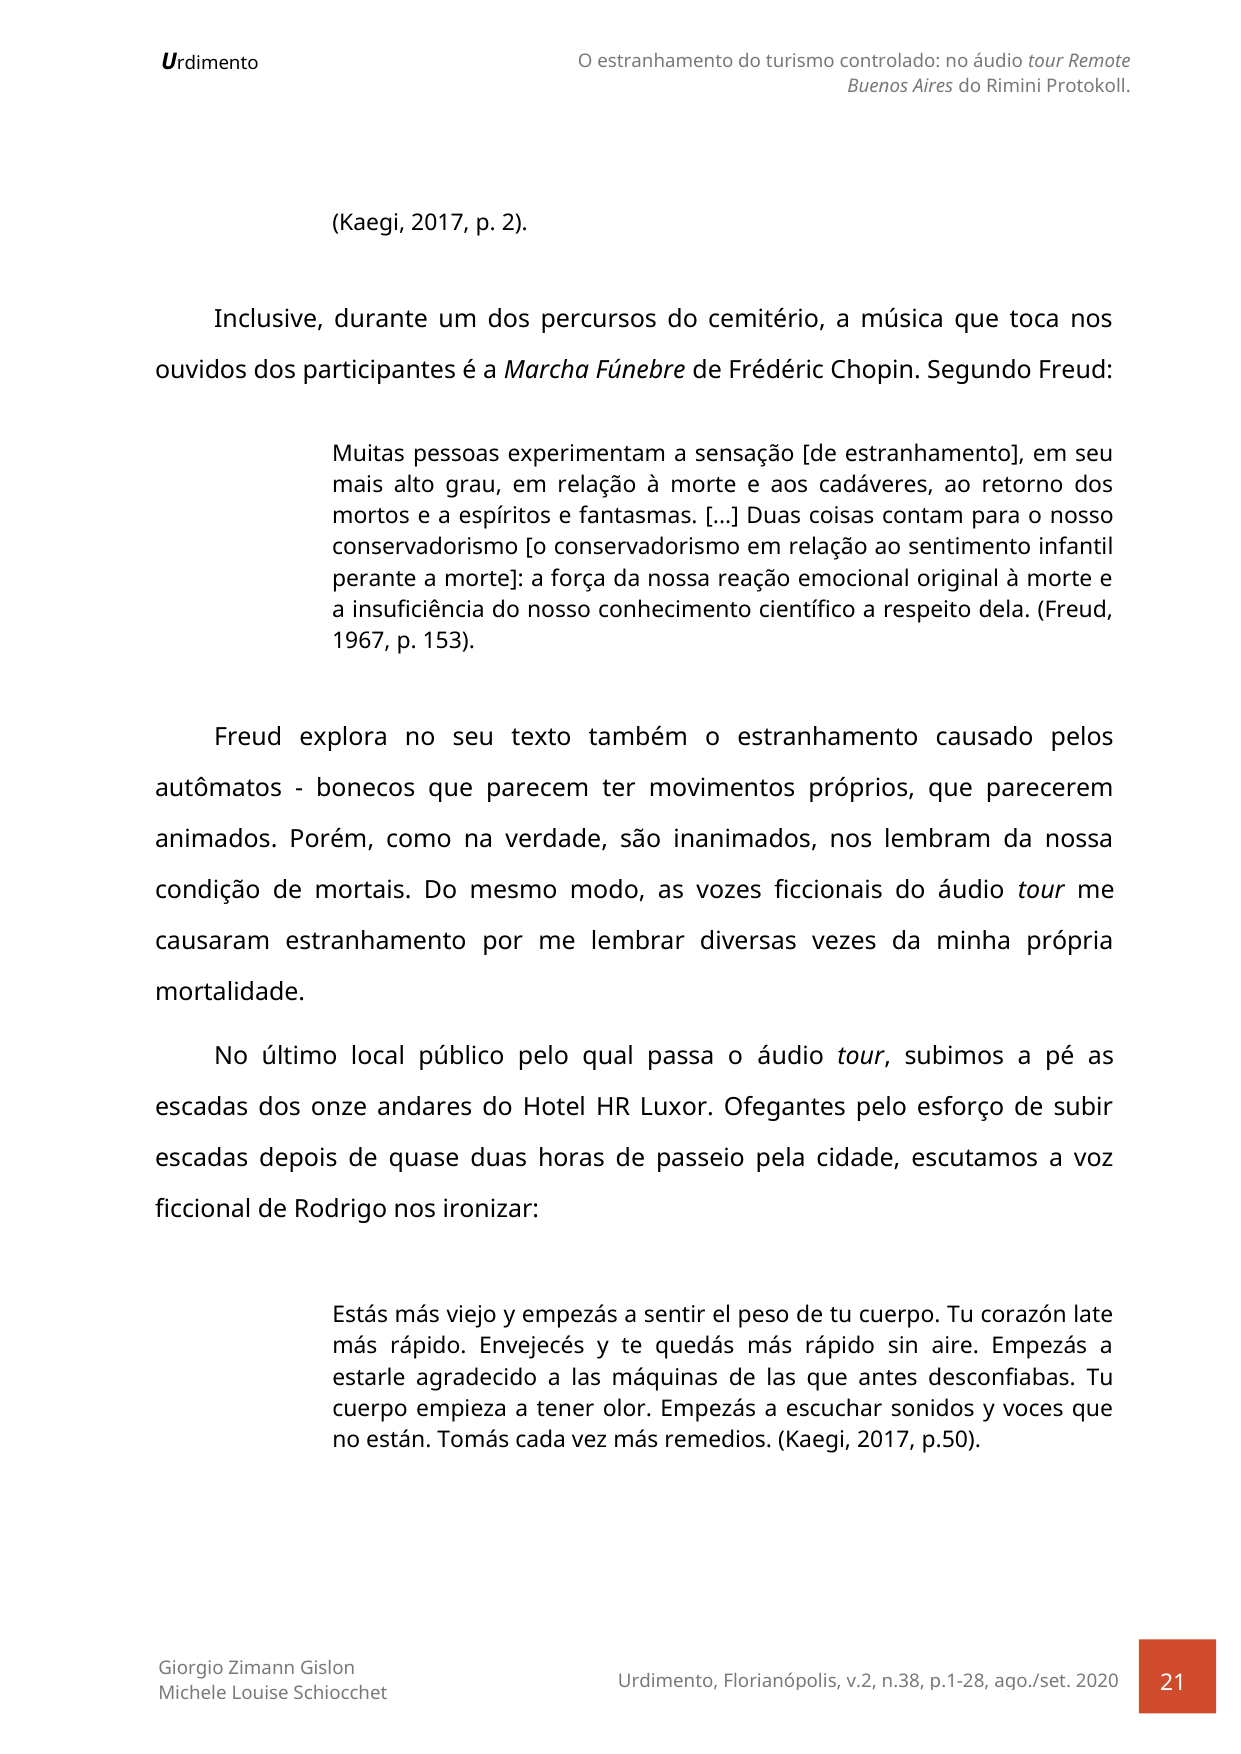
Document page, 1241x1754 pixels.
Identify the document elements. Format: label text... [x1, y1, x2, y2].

text Inclusive, durante um dos percursos do cemitério, a música que toca nos ouvidos dos participantes é a Marcha Fúnebre de Frédéric Chopin. Segundo Freud: [155, 300, 1114, 386]
text Estás más viejo y empezás a sentir el peso de tu cuerpo. Tu corazón late más rápido. Envejecés y te quedás más rápido sin aire. Empezás a estarle agradecido a las máquinas de las que antes desconfiabas. Tu cuerpo empieza a tener olor. Empezás a escuchar sonidos y voces que no están. Tomás cada vez más remedios. (Kaegi, 2017, p.50). [332, 1298, 1114, 1454]
text Muitas pessoas experimentam a sensação [de estranhamento], em seu mais alto grau, em relação à morte e aos cadáveres, ao retorno dos mortos e a espíritos e fantasmas. [...] Duas coisas contam para o nosso conservadorismo [o conservadorismo em relação ao sentimento infantil perante a morte]: a força da nossa reação emocional original à morte e a insuficiência do nosso conhecimento científico a respeito dela. (Freud, 1967, p. 153). [332, 437, 1114, 655]
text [332, 206, 1114, 237]
text No último local público pelo qual passa o áudio tour, subimos a pé as escadas dos onze andares do Hotel HR Luxor. Ofegantes pelo esforço de subir escadas depois de quase duas horas de passeio pela cidade, escutamos a voz ficcional de Rodrigo nos ironizar: [155, 1038, 1114, 1225]
text Freud explora no seu texto também o estranhamento causado pelos autômatos - bonecos que parecem ter movimentos próprios, que parecerem animados. Porém, como na verdade, são inanimados, nos lembram da nossa condição de mortais. Do mesmo modo, as vozes ficcionais do áudio tour me causaram estranhamento por me lembrar diversas vezes da minha própria mortalidade. [155, 719, 1114, 1008]
